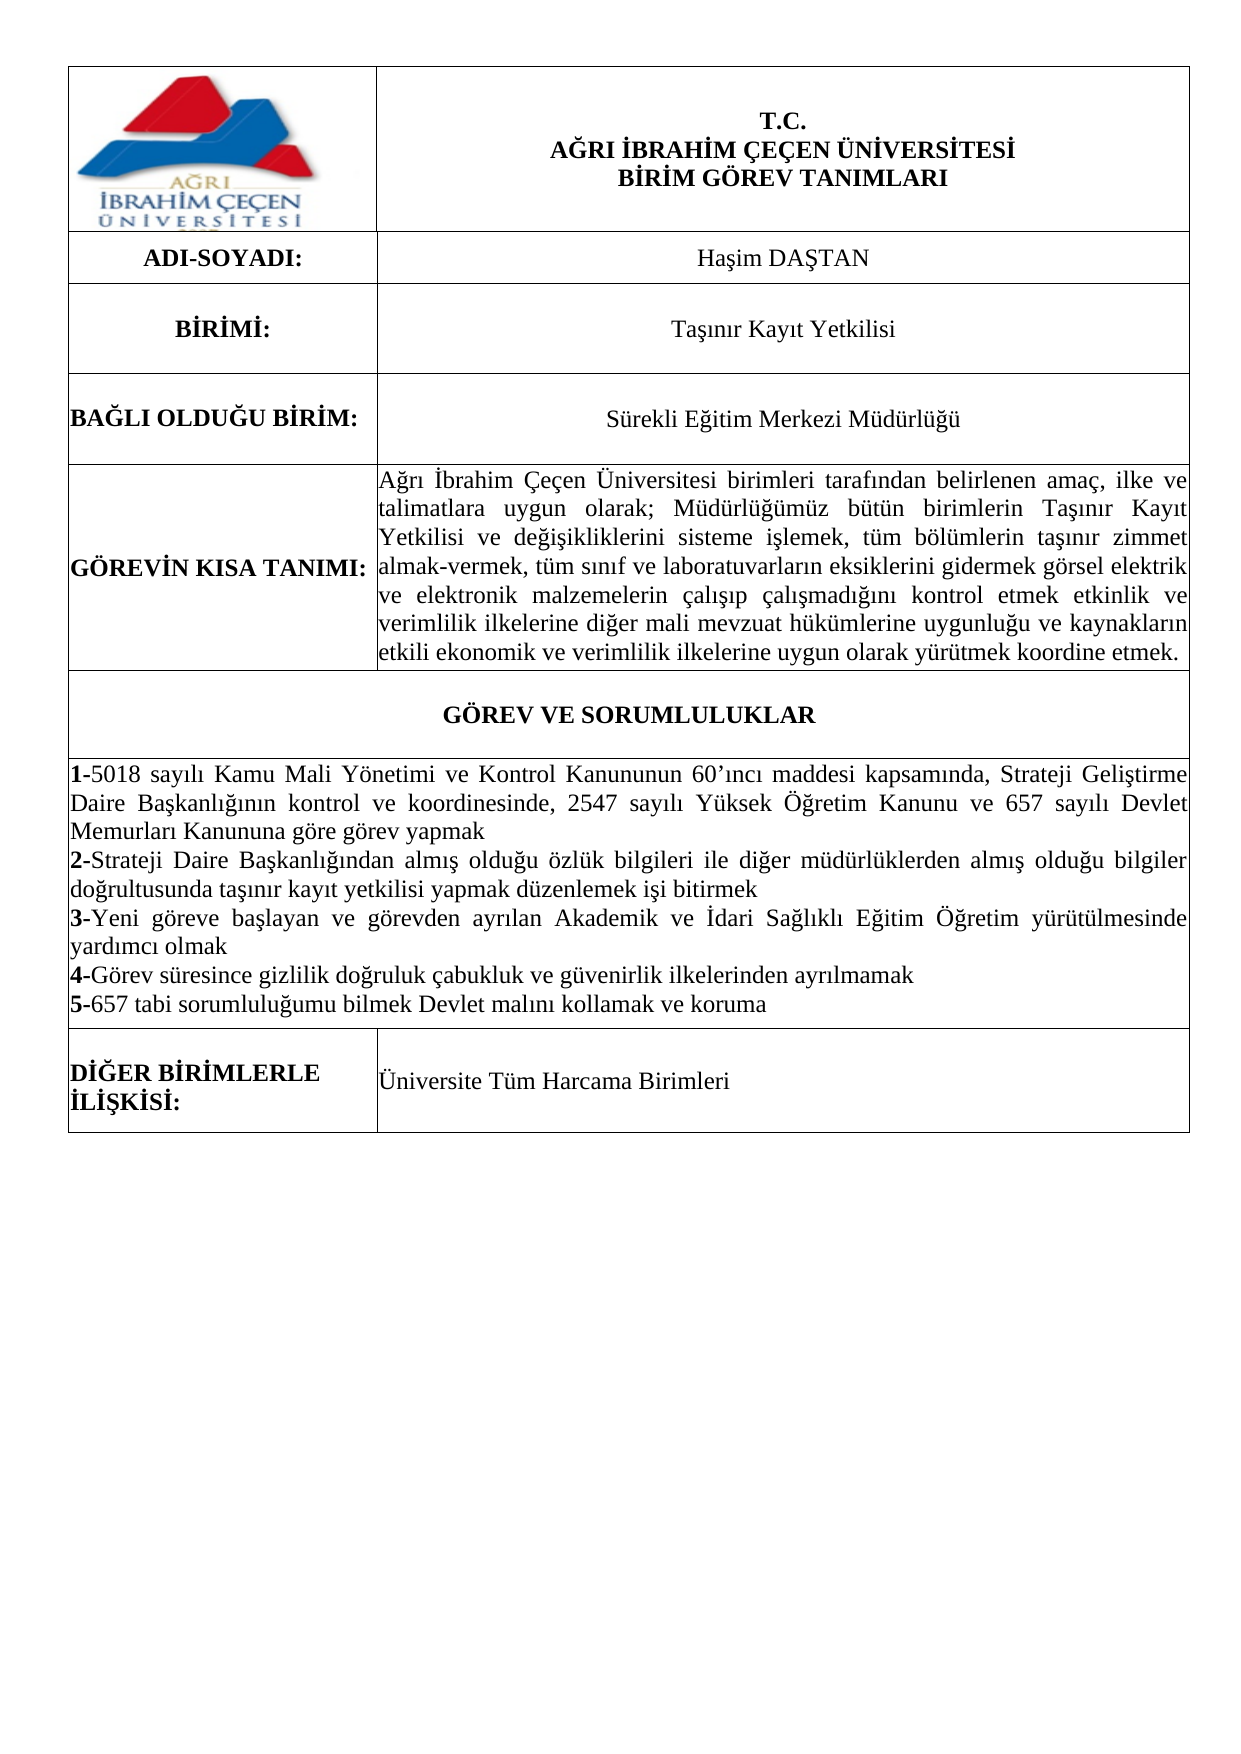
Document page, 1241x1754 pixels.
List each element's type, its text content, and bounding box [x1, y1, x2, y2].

table_cell Ağrı İbrahim Çeçen Üniversitesi birimleri tarafından belirlenen amaç, ilke ve talimatlara uygun olarak; Müdürlüğümüz bütün birimlerin Taşınır Kayıt Yetkilisi ve değişikliklerini sisteme işlemek, tüm bölümlerin taşınır zimmet almak-vermek, tüm sınıf ve laboratuvarların eksiklerini gidermek görsel elektrik ve elektronik malzemelerin çalışıp çalışmadığını kontrol etmek etkinlik ve verimlilik ilkelerine diğer mali mevzuat hükümlerine uygunluğu ve kaynakların etkili ekonomik ve verimlilik ilkelerine uygun olarak yürütmek koordine etmek. [378, 465, 1189, 670]
table_cell GÖREVİN KISA TANIMI: [69, 465, 377, 670]
table_cell GÖREV VE SORUMLULUKLAR [69, 671, 1189, 758]
table_cell ADI-SOYADI: [69, 232, 377, 282]
table_cell Sürekli Eğitim Merkezi Müdürlüğü [378, 374, 1189, 464]
table_cell BAĞLI OLDUĞU BİRİM: [69, 374, 377, 464]
table_cell Taşınır Kayıt Yetkilisi [378, 284, 1189, 373]
table_cell Haşim DAŞTAN [378, 232, 1189, 282]
table_cell DİĞER BİRİMLERLE İLİŞKİSİ: [69, 1029, 377, 1132]
table_header T.C. AĞRI İBRAHİM ÇEÇEN ÜNİVERSİTESİ BİRİM GÖREV TANIMLARI [377, 67, 1189, 231]
picture [70, 67, 375, 231]
table_cell BİRİMİ: [69, 284, 377, 373]
table_cell 1-5018 sayılı Kamu Mali Yönetimi ve Kontrol Kanununun 60’ıncı maddesi kapsamında, Strateji Geliştirme Daire Başkanlığının kontrol ve koordinesinde, 2547 sayılı Yüksek Öğretim Kanunu ve 657 sayılı Devlet Memurları Kanununa göre görev yapmak 2-Strateji Daire Başkanlığından almış olduğu özlük bilgileri ile diğer müdürlüklerden almış olduğu bilgiler doğrultusunda taşınır kayıt yetkilisi yapmak düzenlemek işi bitirmek 3-Yeni göreve başlayan ve görevden ayrılan Akademik ve İdari Sağlıklı Eğitim Öğretim yürütülmesinde yardımcı olmak 4-Görev süresince gizlilik doğruluk çabukluk ve güvenirlik ilkelerinden ayrılmamak 5-657 tabi sorumluluğumu bilmek Devlet malını kollamak ve koruma [69, 759, 1189, 1028]
table_cell Üniversite Tüm Harcama Birimleri [378, 1029, 1189, 1132]
